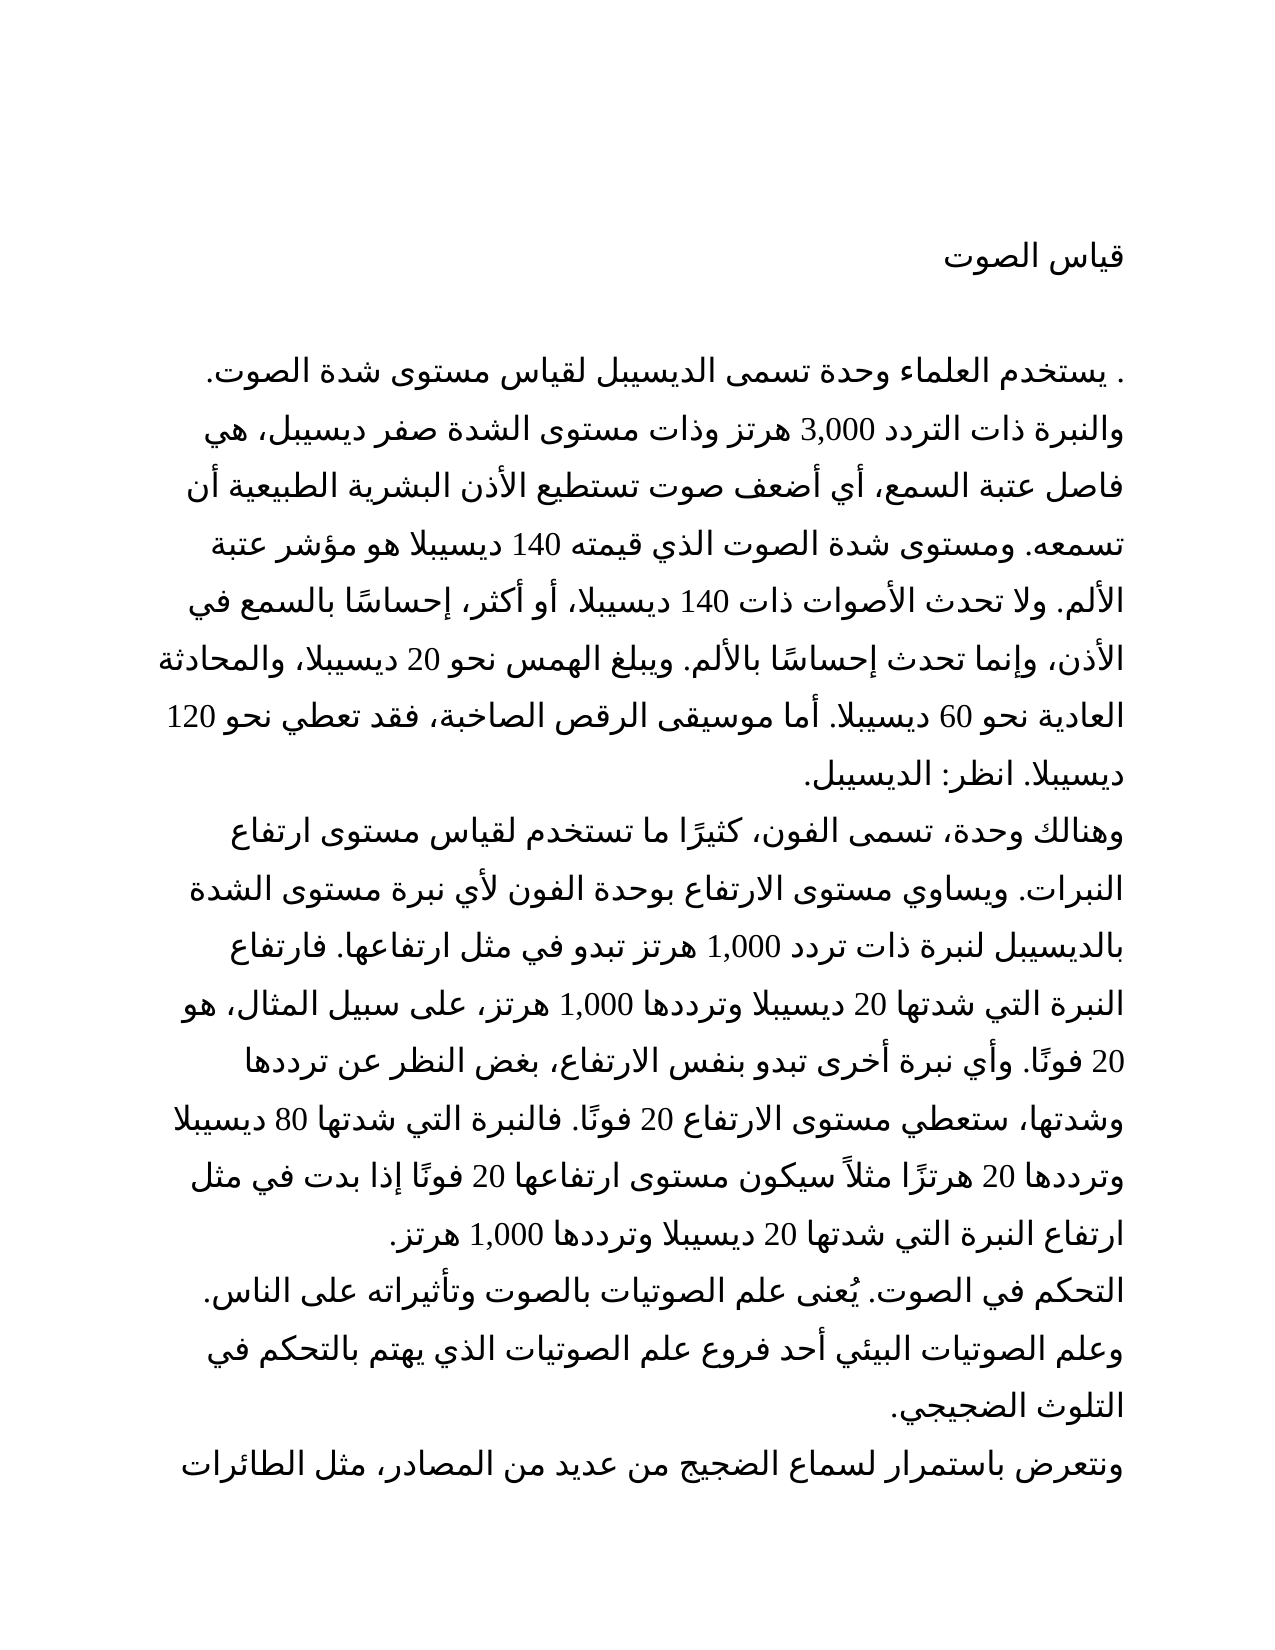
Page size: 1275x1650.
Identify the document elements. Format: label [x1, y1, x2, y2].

text [150, 237, 1125, 1482]
